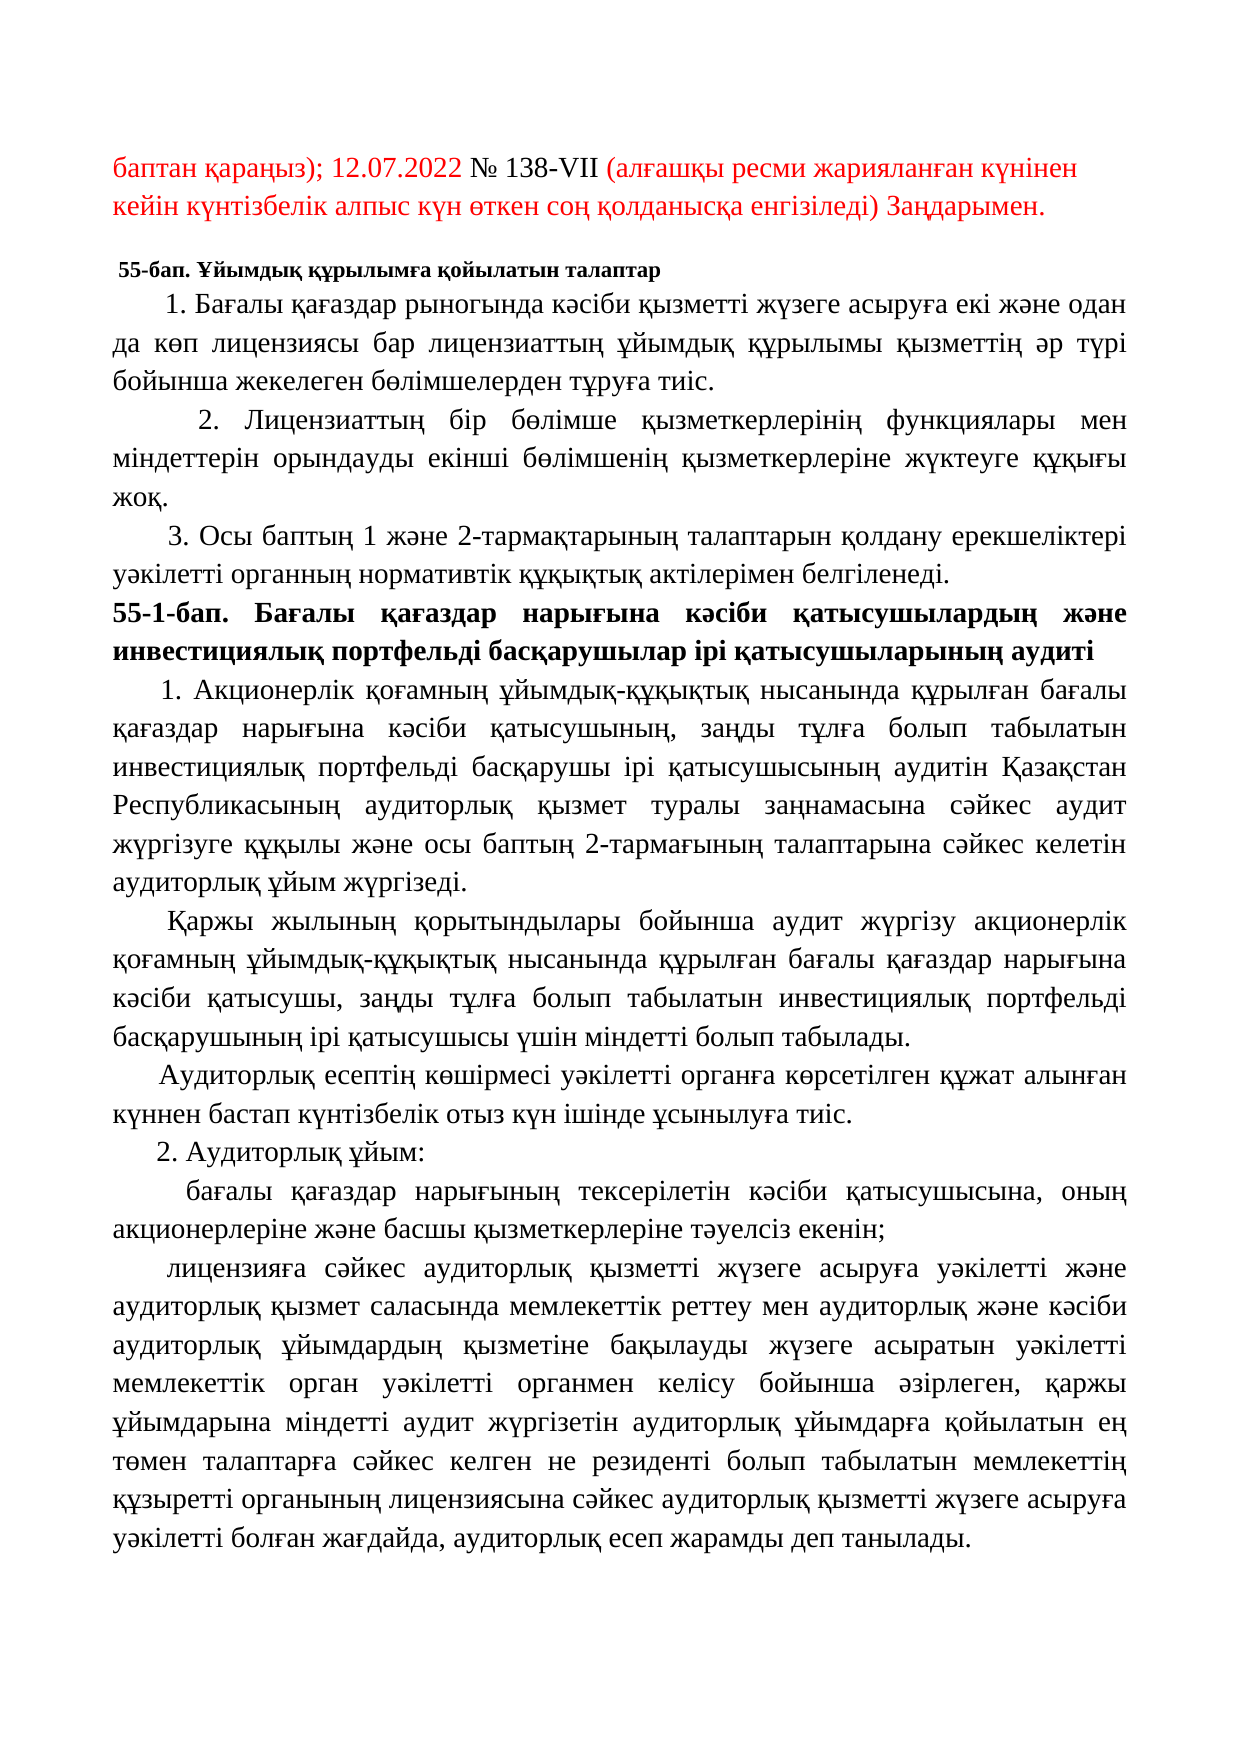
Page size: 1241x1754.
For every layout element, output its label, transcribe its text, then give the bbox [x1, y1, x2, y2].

text лицензияға сәйкес аудиторлық қызметті жүзеге асыруға уәкілетті және аудиторлық қызмет саласында мемлекеттік реттеу мен аудиторлық және кәсіби аудиторлық ұйымдардың қызметіне бақылауды жүзеге асыратын уәкілетті мемлекеттік орган уәкілетті органмен келісу бойынша әзірлеген, қаржы ұйымдарына міндетті аудит жүргізетін аудиторлық ұйымдарға қойылатын ең төмен талаптарға сәйкес келген не резиденті болып табылатын мемлекеттің құзыретті органының лицензиясына сәйкес аудиторлық қызметті жүзеге асыруға уәкілетті болған жағдайда, аудиторлық есеп жарамды деп танылады. [112, 1250, 1128, 1553]
text 3. Осы баптың 1 және 2-тармақтарының талаптарын қолдану ерекшелiктерi уәкiлеттi органның нормативтiк құқықтық актiлерiмен белгiленедi. [112, 518, 1128, 590]
text 55-бап. Ұйымдық құрылымға қойылатын талаптар [112, 256, 1128, 282]
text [112, 150, 1128, 252]
text Аудиторлық есептің көшірмесі уәкілетті органға көрсетілген құжат алынған күннен бастап күнтізбелік отыз күн ішінде ұсынылуға тиіс. [112, 1057, 1128, 1129]
text 1. Бағалы қағаздар рыногында кәсiби қызметтi жүзеге асыруға екi және одан да көп лицензиясы бар лицензиаттың ұйымдық құрылымы қызметтiң әр түрi бойынша жекелеген бөлiмшелерден тұруға тиiс. [112, 286, 1128, 397]
text 1. Акционерлік қоғамның ұйымдық-құқықтық нысанында құрылған бағалы қағаздар нарығына кәсіби қатысушының, заңды тұлға болып табылатын инвестициялық портфельді басқарушы ірі қатысушысының аудитін Қазақстан Республикасының аудиторлық қызмет туралы заңнамасына сәйкес аудит жүргізуге құқылы және осы баптың 2-тармағының талаптарына сәйкес келетін аудиторлық ұйым жүргізеді. [112, 672, 1128, 898]
text 2. Лицензиаттың бiр бөлiмше қызметкерлерiнiң функциялары мен мiндеттерiн орындауды екiншi бөлiмшенiң қызметкерлерiне жүктеуге құқығы жоқ. [112, 402, 1128, 513]
text 2. Аудиторлық ұйым: [112, 1134, 1128, 1168]
text Қаржы жылының қорытындылары бойынша аудит жүргізу акционерлік қоғамның ұйымдық-құқықтық нысанында құрылған бағалы қағаздар нарығына кәсіби қатысушы, заңды тұлға болып табылатын инвестициялық портфельді басқарушының ірі қатысушысы үшін міндетті болып табылады. [112, 903, 1128, 1052]
text 55-1-бап. Бағалы қағаздар нарығына кәсіби қатысушылардың және инвестициялық портфельді басқарушылар ірі қатысушыларының аудиті [112, 595, 1128, 667]
text бағалы қағаздар нарығының тексерілетін кәсіби қатысушысына, оның акционерлеріне және басшы қызметкерлеріне тәуелсіз екенін; [112, 1173, 1128, 1245]
